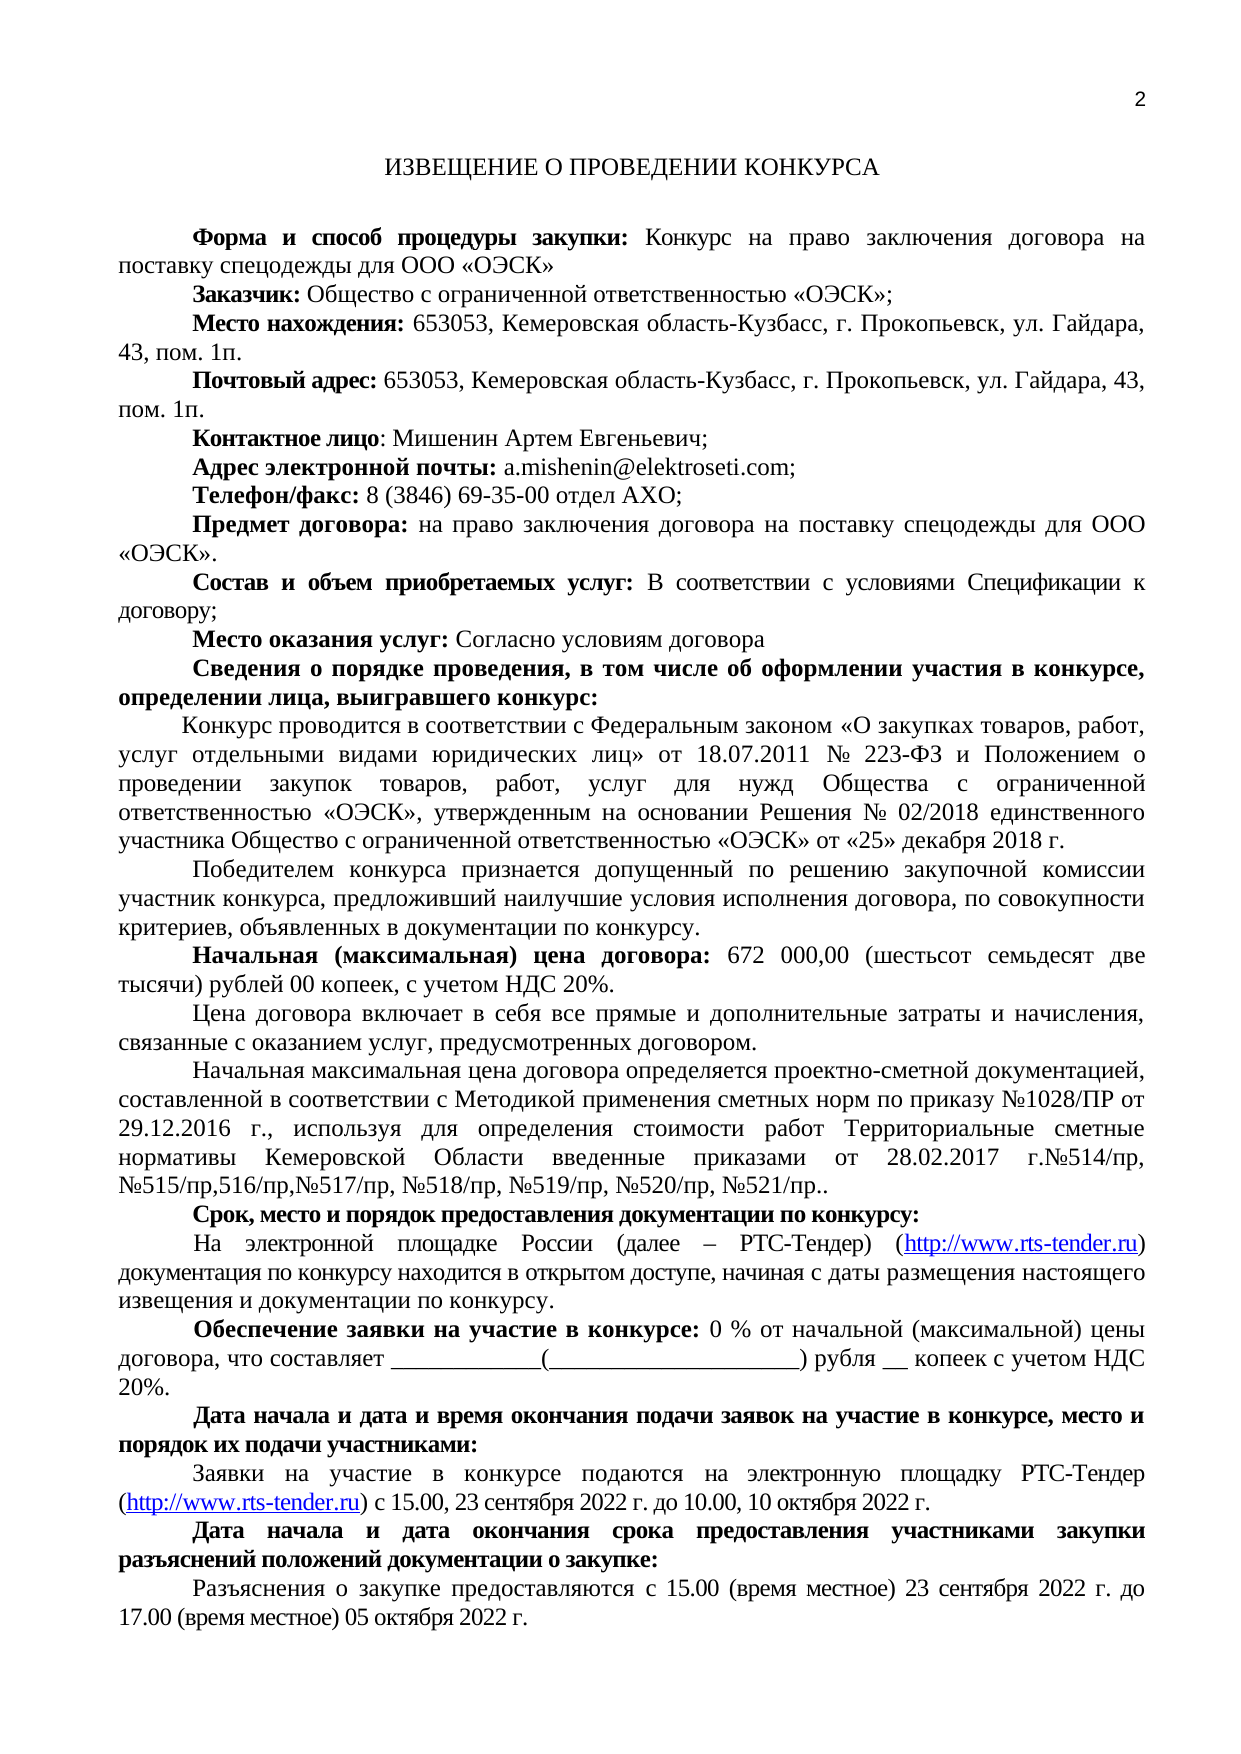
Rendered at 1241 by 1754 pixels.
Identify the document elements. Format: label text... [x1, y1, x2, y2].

text Форма и способ процедуры закупки: Конкурс на право заключения договора на поставку спецодежды для ООО «ОЭСК» [118, 222, 1146, 279]
text Почтовый адрес: 653053, Кемеровская область-Кузбасс, г. Прокопьевск, ул. Гайдара, 43, пом. 1п. [118, 365, 1146, 423]
text Адрес электронной почты: a.mishenin@elektroseti.com; [118, 452, 1146, 480]
text Заявки на участие в конкурсе подаются на электронную площадку РТС-Тендер (http://www.rts-tender.ru) с 15.00, 23 сентября 2022 г. до 10.00, 10 октября 2022 г. [118, 1458, 1146, 1515]
text Дата начала и дата окончания срока предоставления участниками закупки разъяснений положений документации о закупке: [118, 1515, 1146, 1573]
text На электронной площадке России (далее – РТС-Тендер) (http://www.rts-tender.ru) документация по конкурсу находится в открытом доступе, начиная с даты размещения настоящего извещения и документации по конкурсу. [118, 1228, 1146, 1314]
text Контактное лицо: Мишенин Артем Евгеньевич; [118, 423, 1146, 452]
text Цена договора включает в себя все прямые и дополнительные затраты и начисления, связанные с оказанием услуг, предусмотренных договором. [118, 998, 1146, 1055]
text Состав и объем приобретаемых услуг: В соответствии с условиями Спецификации к договору; [118, 567, 1146, 624]
text Начальная (максимальная) цена договора: 672 000,00 (шестьсот семьдесят две тысячи) рублей 00 копеек, с учетом НДС 20%. [118, 940, 1146, 998]
text Заказчик: Общество с ограниченной ответственностью «ОЭСК»; [118, 279, 1146, 308]
text Разъяснения о закупке предоставляются с 15.00 (время местное) 23 сентября 2022 г. до 17.00 (время местное) 05 октября 2022 г. [118, 1573, 1146, 1630]
text Место нахождения: 653053, Кемеровская область-Кузбасс, г. Прокопьевск, ул. Гайдара, 43, пом. 1п. [118, 308, 1146, 365]
text Дата начала и дата и время окончания подачи заявок на участие в конкурсе, место и порядок их подачи участниками: [118, 1400, 1146, 1458]
text Сведения о порядке проведения, в том числе об оформлении участия в конкурсе, определении лица, выигравшего конкурс: [118, 653, 1146, 710]
text Начальная максимальная цена договора определяется проектно-сметной документацией, составленной в соответствии с Методикой применения сметных норм по приказу №1028/ПР от 29.12.2016 г., используя для определения стоимости работ Территориальные сметные нормативы Кемеровской Области введенные приказами от 28.02.2017 г.№514/пр, №515/пр,516/пр,№517/пр, №518/пр, №519/пр, №520/пр, №521/пр.. [118, 1055, 1146, 1199]
text Предмет договора: на право заключения договора на поставку спецодежды для ООО «ОЭСК». [118, 509, 1146, 567]
text Конкурс проводится в соответствии с Федеральным законом «О закупках товаров, работ, услуг отдельными видами юридических лиц» от 18.07.2011 № 223-ФЗ и Положением о проведении закупок товаров, работ, услуг для нужд Общества с ограниченной ответственностью «ОЭСК», утвержденным на основании Решения № 02/2018 единственного участника Общество с ограниченной ответственностью «ОЭСК» от «25» декабря 2018 г. [118, 710, 1146, 854]
text ИЗВЕЩЕНИЕ О ПРОВЕДЕНИИ КОНКУРСА [118, 152, 1146, 180]
text Место оказания услуг: Согласно условиям договора [118, 624, 1146, 653]
text Обеспечение заявки на участие в конкурсе: 0 % от начальной (максимальной) цены договора, что составляет ____________(____________________) рубля __ копеек с учетом НДС 20%. [118, 1314, 1146, 1400]
text Победителем конкурса признается допущенный по решению закупочной комиссии участник конкурса, предложивший наилучшие условия исполнения договора, по совокупности критериев, объявленных в документации по конкурсу. [118, 854, 1146, 940]
text Телефон/факс: 8 (3846) 69-35-00 отдел АХО; [118, 480, 1146, 509]
text Срок, место и порядок предоставления документации по конкурсу: [118, 1199, 1146, 1228]
